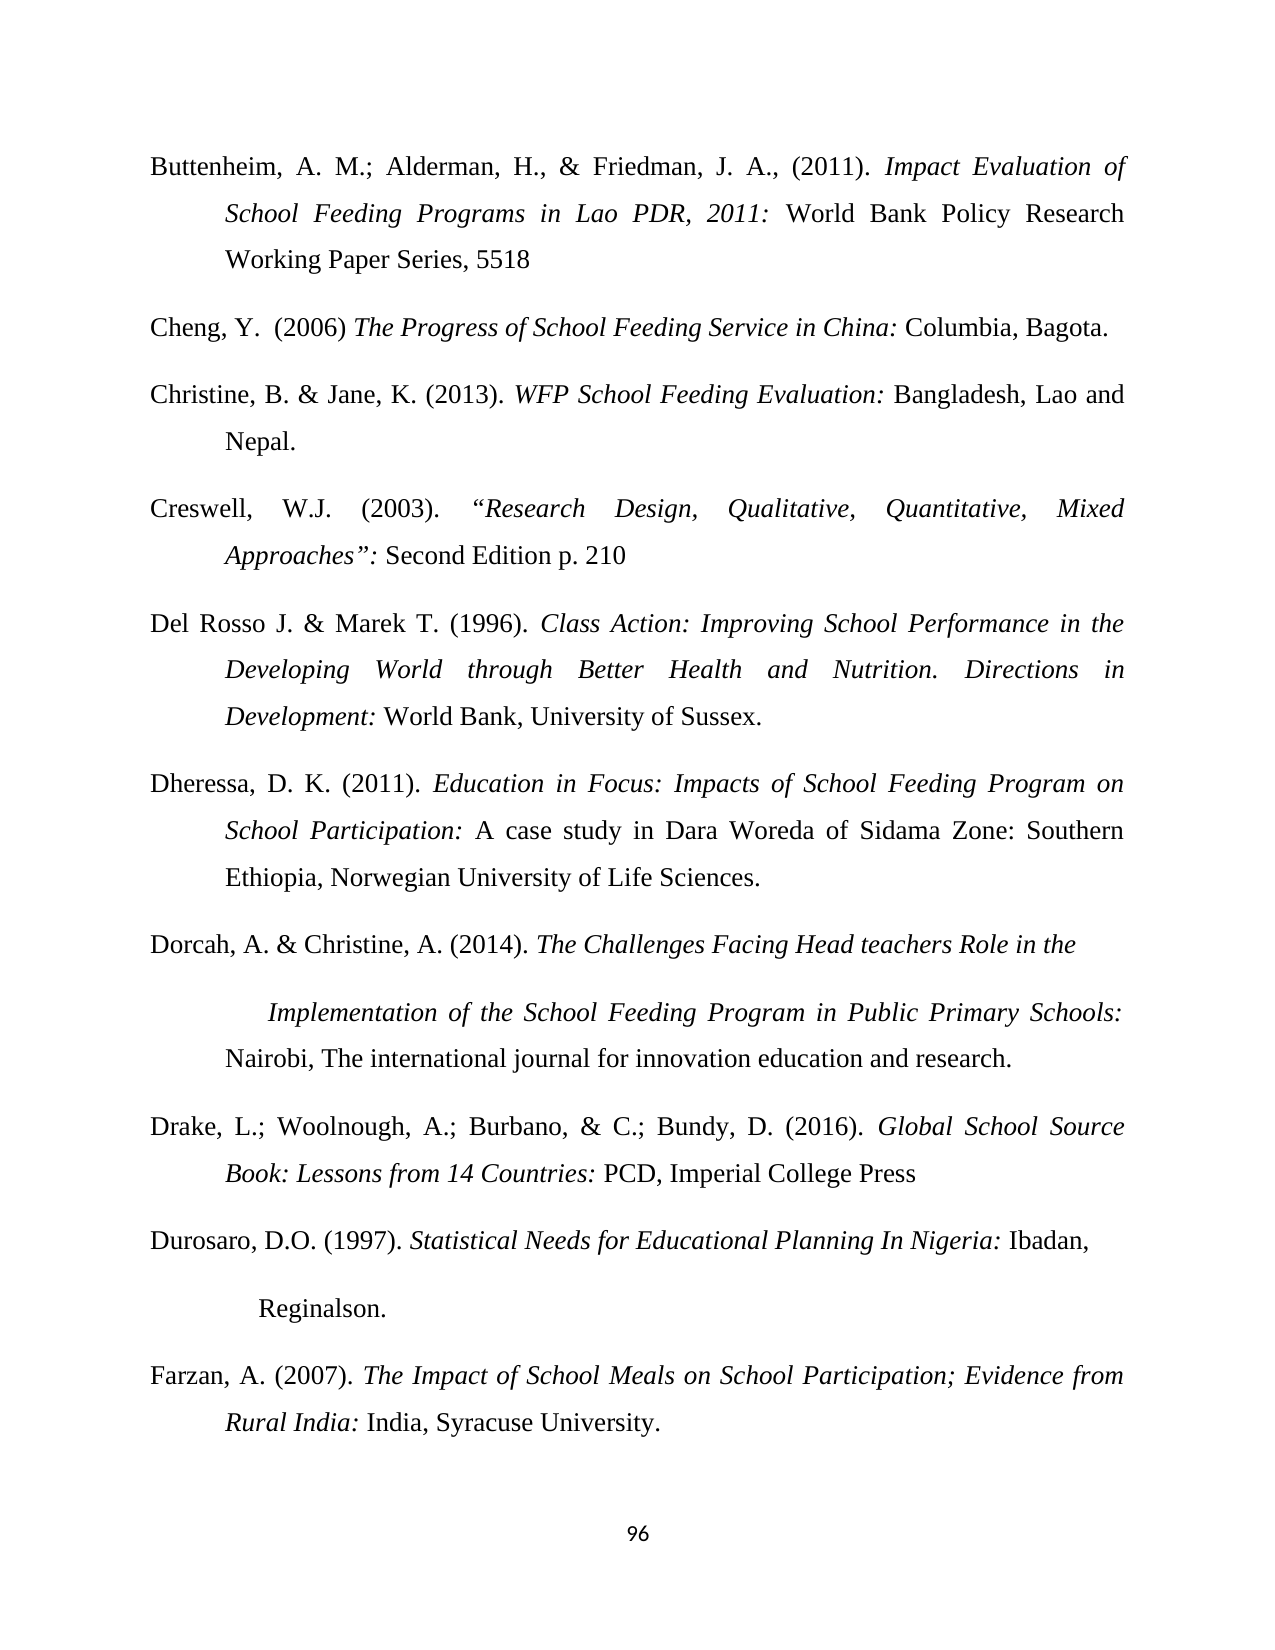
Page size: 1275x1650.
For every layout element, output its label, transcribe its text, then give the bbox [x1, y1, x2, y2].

text Buttenheim, A. M.; Alderman, H., & Friedman, J. A., (2011). Impact Evaluation of School Feeding Programs in Lao PDR, 2011: World Bank Policy Research Working Paper Series, 5518 [150, 150, 1125, 274]
text Dorcah, A. & Christine, A. (2014). The Challenges Facing Head teachers Role in the [150, 928, 1125, 959]
text Dheressa, D. K. (2011). Education in Focus: Impacts of School Feeding Program on School Participation: A case study in Dara Woreda of Sidama Zone: Southern Ethiopia, Norwegian University of Life Sciences. [150, 767, 1125, 892]
text Durosaro, D.O. (1997). Statistical Needs for Educational Planning In Nigeria: Ibadan, [150, 1224, 1125, 1255]
text Implementation of the School Feeding Program in Public Primary Schools: Nairobi, The international journal for innovation education and research. [150, 996, 1125, 1074]
text Creswell, W.J. (2003). “Research Design, Qualitative, Quantitative, Mixed Approaches”: Second Edition p. 210 [150, 492, 1125, 570]
text Christine, B. & Jane, K. (2013). WFP School Feeding Evaluation: Bangladesh, Lao and Nepal. [150, 378, 1125, 456]
text Farzan, A. (2007). The Impact of School Meals on School Participation; Evidence from Rural India: India, Syracuse University. [150, 1359, 1125, 1437]
text Drake, L.; Woolnough, A.; Burbano, & C.; Bundy, D. (2016). Global School Source Book: Lessons from 14 Countries: PCD, Imperial College Press [150, 1110, 1125, 1188]
text Del Rosso J. & Marek T. (1996). Class Action: Improving School Performance in the Developing World through Better Health and Nutrition. Directions in Development: World Bank, University of Sussex. [150, 607, 1125, 731]
text Reginalson. [150, 1292, 1125, 1323]
text Cheng, Y. (2006) The Progress of School Feeding Service in China: Columbia, Bagota. [150, 311, 1125, 342]
